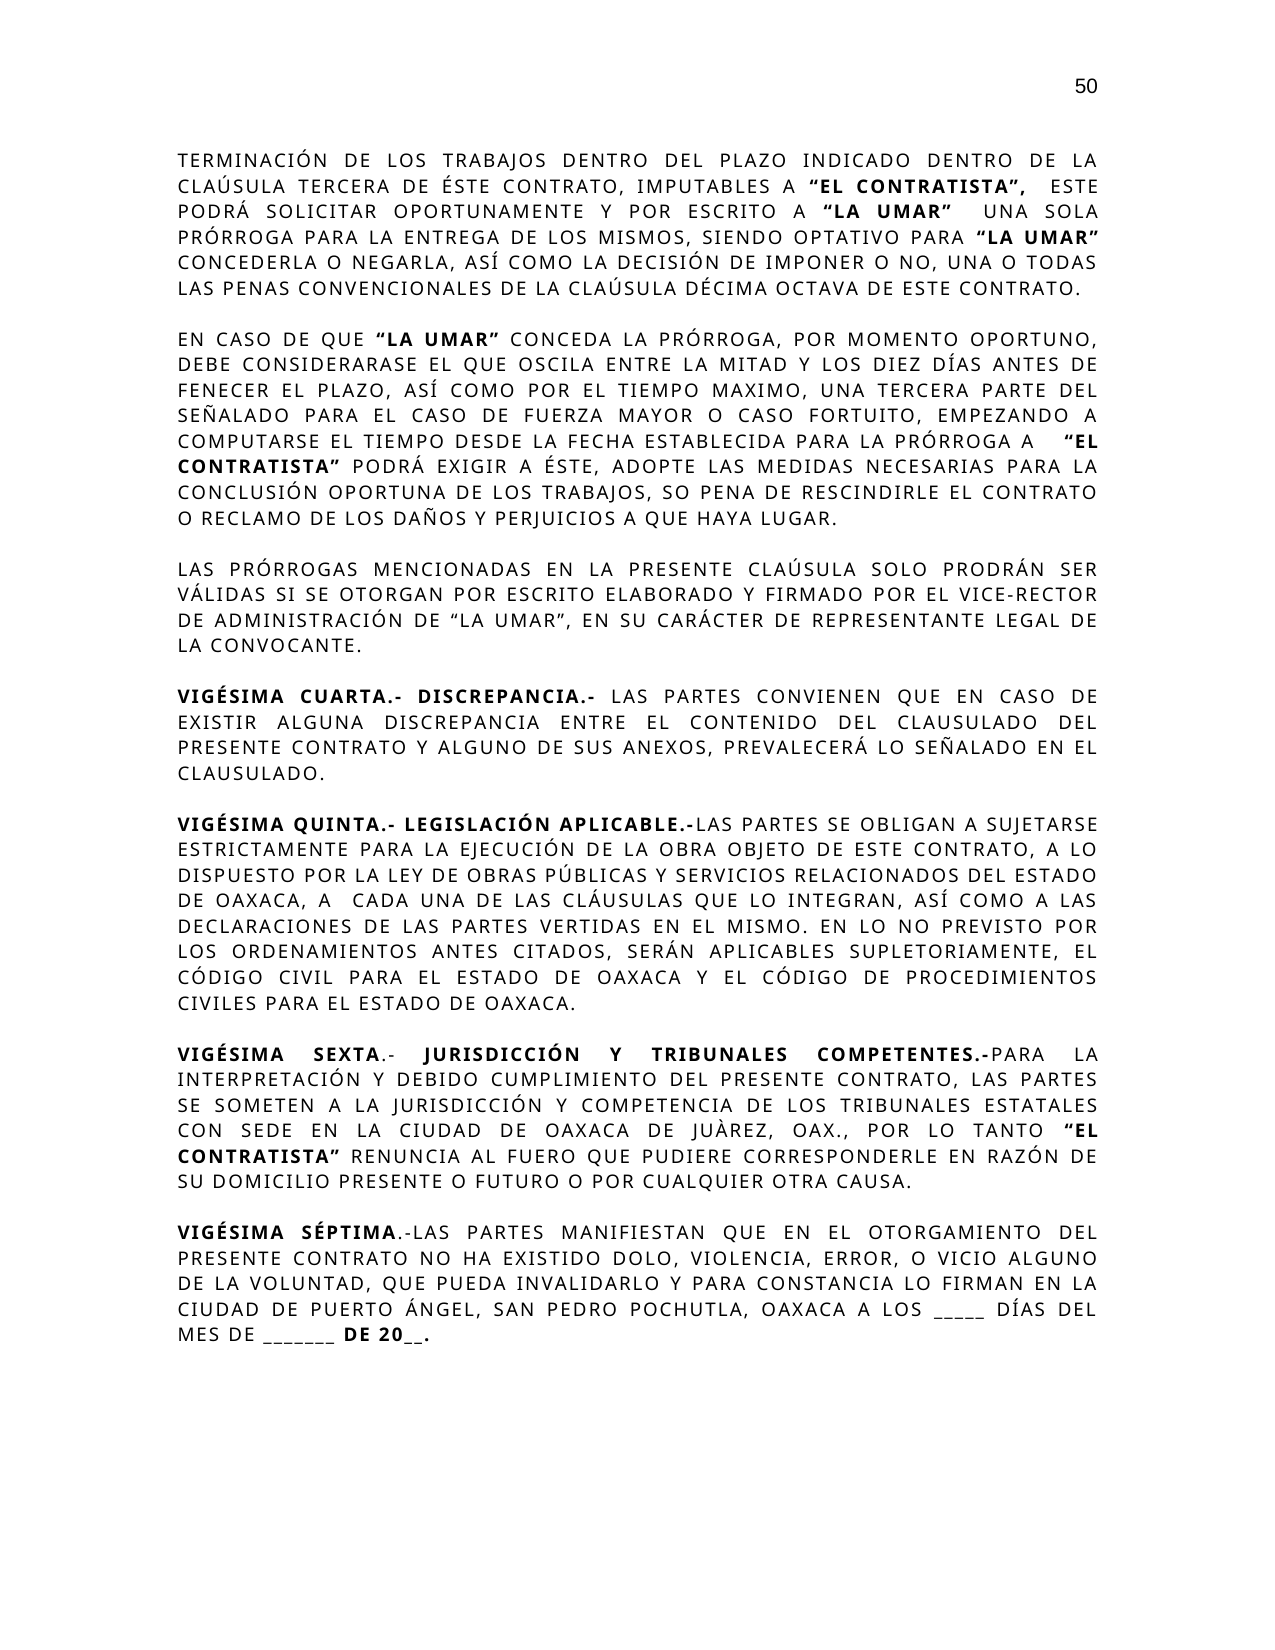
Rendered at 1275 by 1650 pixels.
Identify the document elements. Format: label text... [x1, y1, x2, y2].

text En caso de que “LA UMAR” conceda la prÓrroga, por momento oportuno, debe considerarase el que oscila entre la mitad y los dIez dÍas antes de fenecer el plazo, asÍ como por el tiempo maximo, una tercera parte del señalado para el caso de fuerza mayor o caso fortuito, empezando a computarse el tiempo desde la fecha establecida para la prÓrroga a “EL CONTRATISTA” podrÁ exigir a Éste, adopte las medidas necesarias para la conclusiÓn oportuna de los trabajos, so pena de rescindirle el contrato o reclamo de los daños y perjuicios a que haya lugar. [177, 326, 1098, 530]
text VIGÉSIMA CUARTA.- DISCREPANCIA.- Las partes convienen que en caso de existir alguna discrepancia entre el contenido del clausulado del presente contrato y alguno de sus anexos, prevalecerá lo señalado en el clausulado. [177, 683, 1098, 786]
text VIGÉSIMA SÉPTIMA.-Las partes manifiestan que en el otorgamiento del presente contrato no ha existido dolo, violencia, error, o vicio alguno de la voluntad, que pueda invalidarlo y para constancia lo firman en la ciudad de PUERTO ÁNGEL, SAN PEDRO POCHUTLA, Oaxaca a los _____ díaS DEL MES DE _______ de 20__. [177, 1219, 1098, 1347]
text LAS PRÓRROGAS MENCIONADAS EN LA PRESENTE CLAÚSULA SOLO PRODRÁN SER VÁLIDAS SI SE OTORGAN POR ESCRITO ELABORADO Y FIRMADO POR EL VICE-RECTOR DE ADMINISTRACIÓN DE “LA UMAR”, EN SU carácter DE REPRESENTANTE LEGAL DE LA CONVOCANTE. [177, 556, 1098, 658]
text VIGÉSIMA SEXTA.- JURISDICCIÓN Y TRIBUNALES COMPETENTES.-Para la interpretaciÓn y debido cumplimiento del presente contrato, las partes se someten a la jurisdicciÓn y competencia de los tribunales ESTATALES con sede en la ciudad de Oaxaca de Juàrez, Oax., por lo tanto “EL CONTRATISTA” renuncia al fuero que pudiere corresponderle en razÓn de su domicilio presente o futuro o por cualquier otra causa. [177, 1041, 1098, 1194]
text VIGÉSIMA QUINTA.- LEGISLACIÓN APLICABLE.-Las partes se obligan a sujetarse estrictamente para la ejecución de la obra objeto de este contrato, a lo dispuesto por la ley de obras públicas y servicios relacionados DEL ESTADO DE OAXACA, a cada una de las cláusulas que lo integran, así como a las declaraciones de las partes vertidas en el mismo. En lo no previsto por los ordenamientos antes citados, serán aplicables supletoriamente, el Código Civil PARA EL ESTADO DE OAXACA y el CÓdigo DE PROCEDIMIENTOS CIVILES PARA EL ESTADO DE OAXACA. [177, 811, 1098, 1015]
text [177, 148, 1098, 301]
